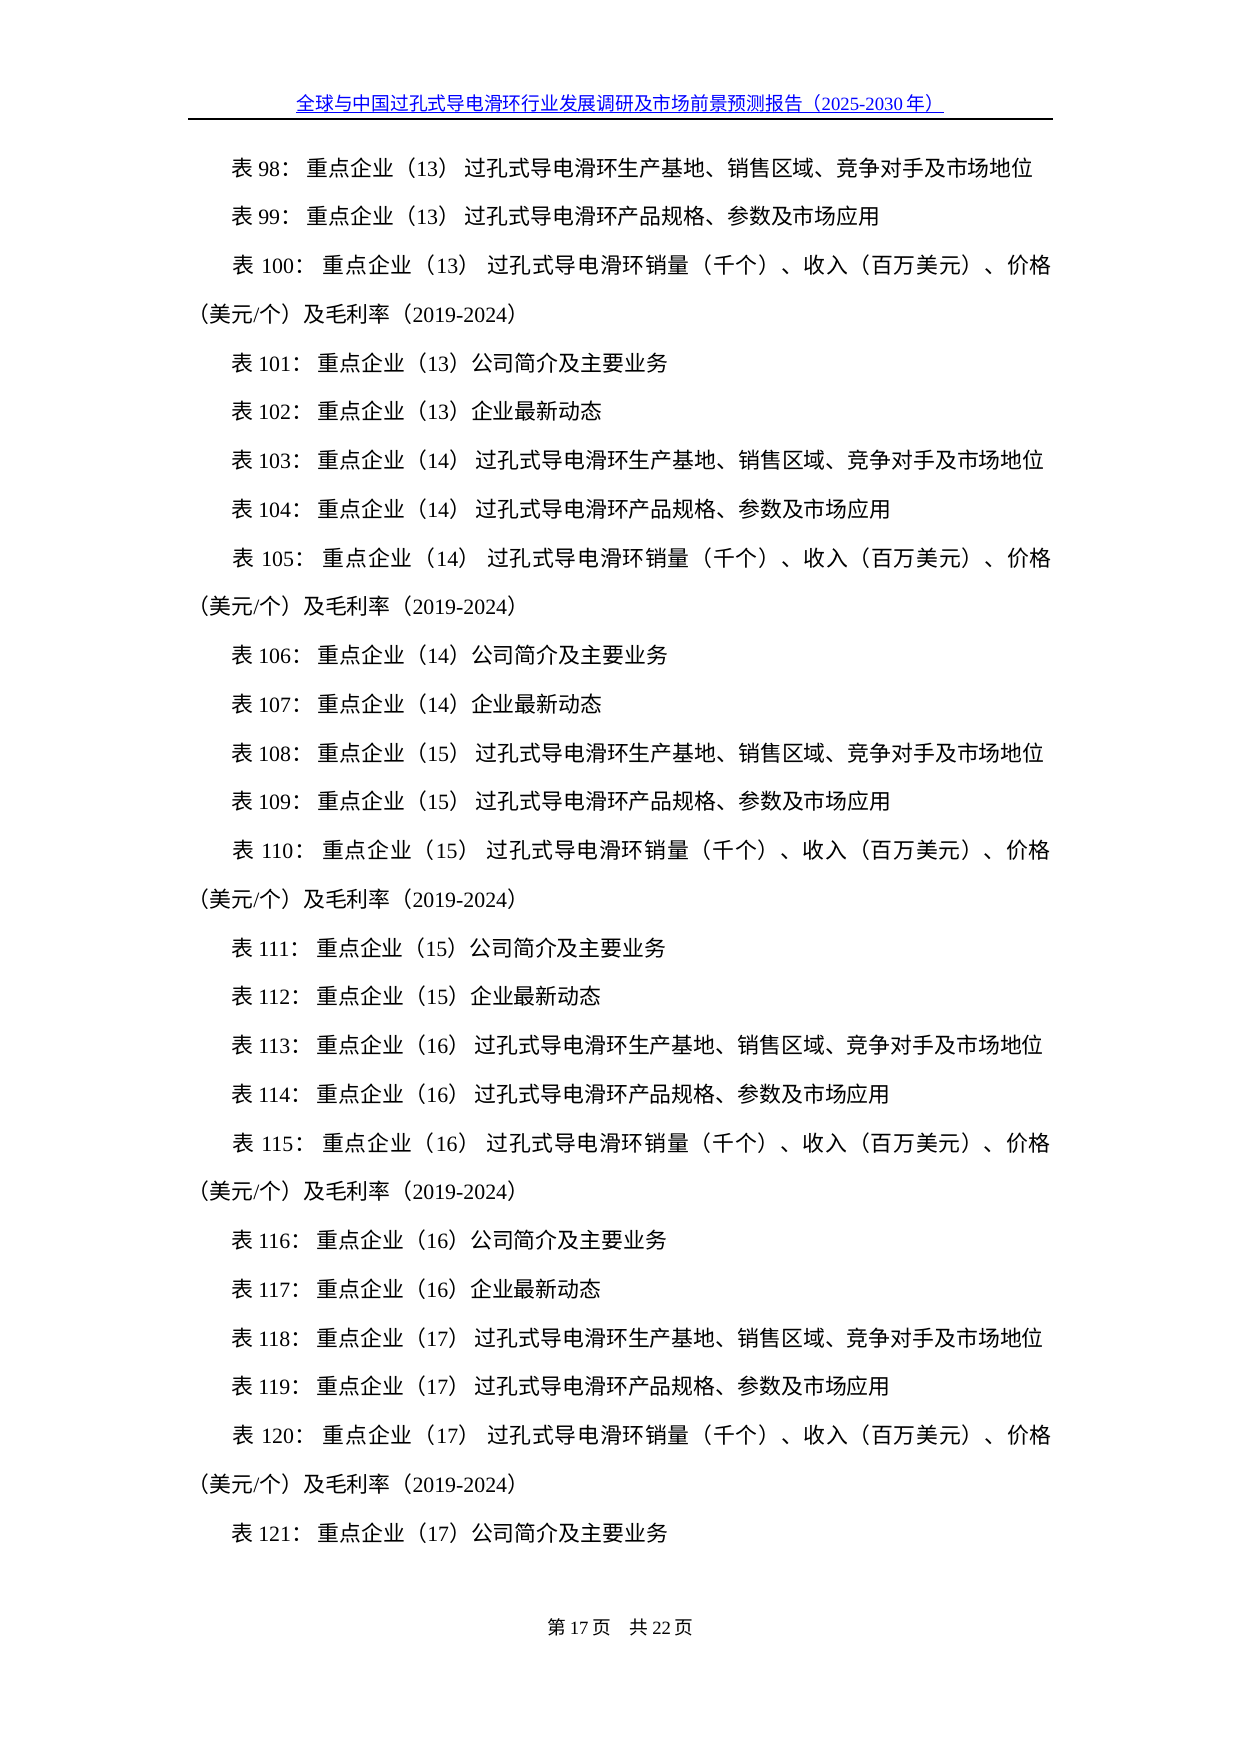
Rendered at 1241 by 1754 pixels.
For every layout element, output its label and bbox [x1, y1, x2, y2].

text [187, 150, 1053, 1548]
